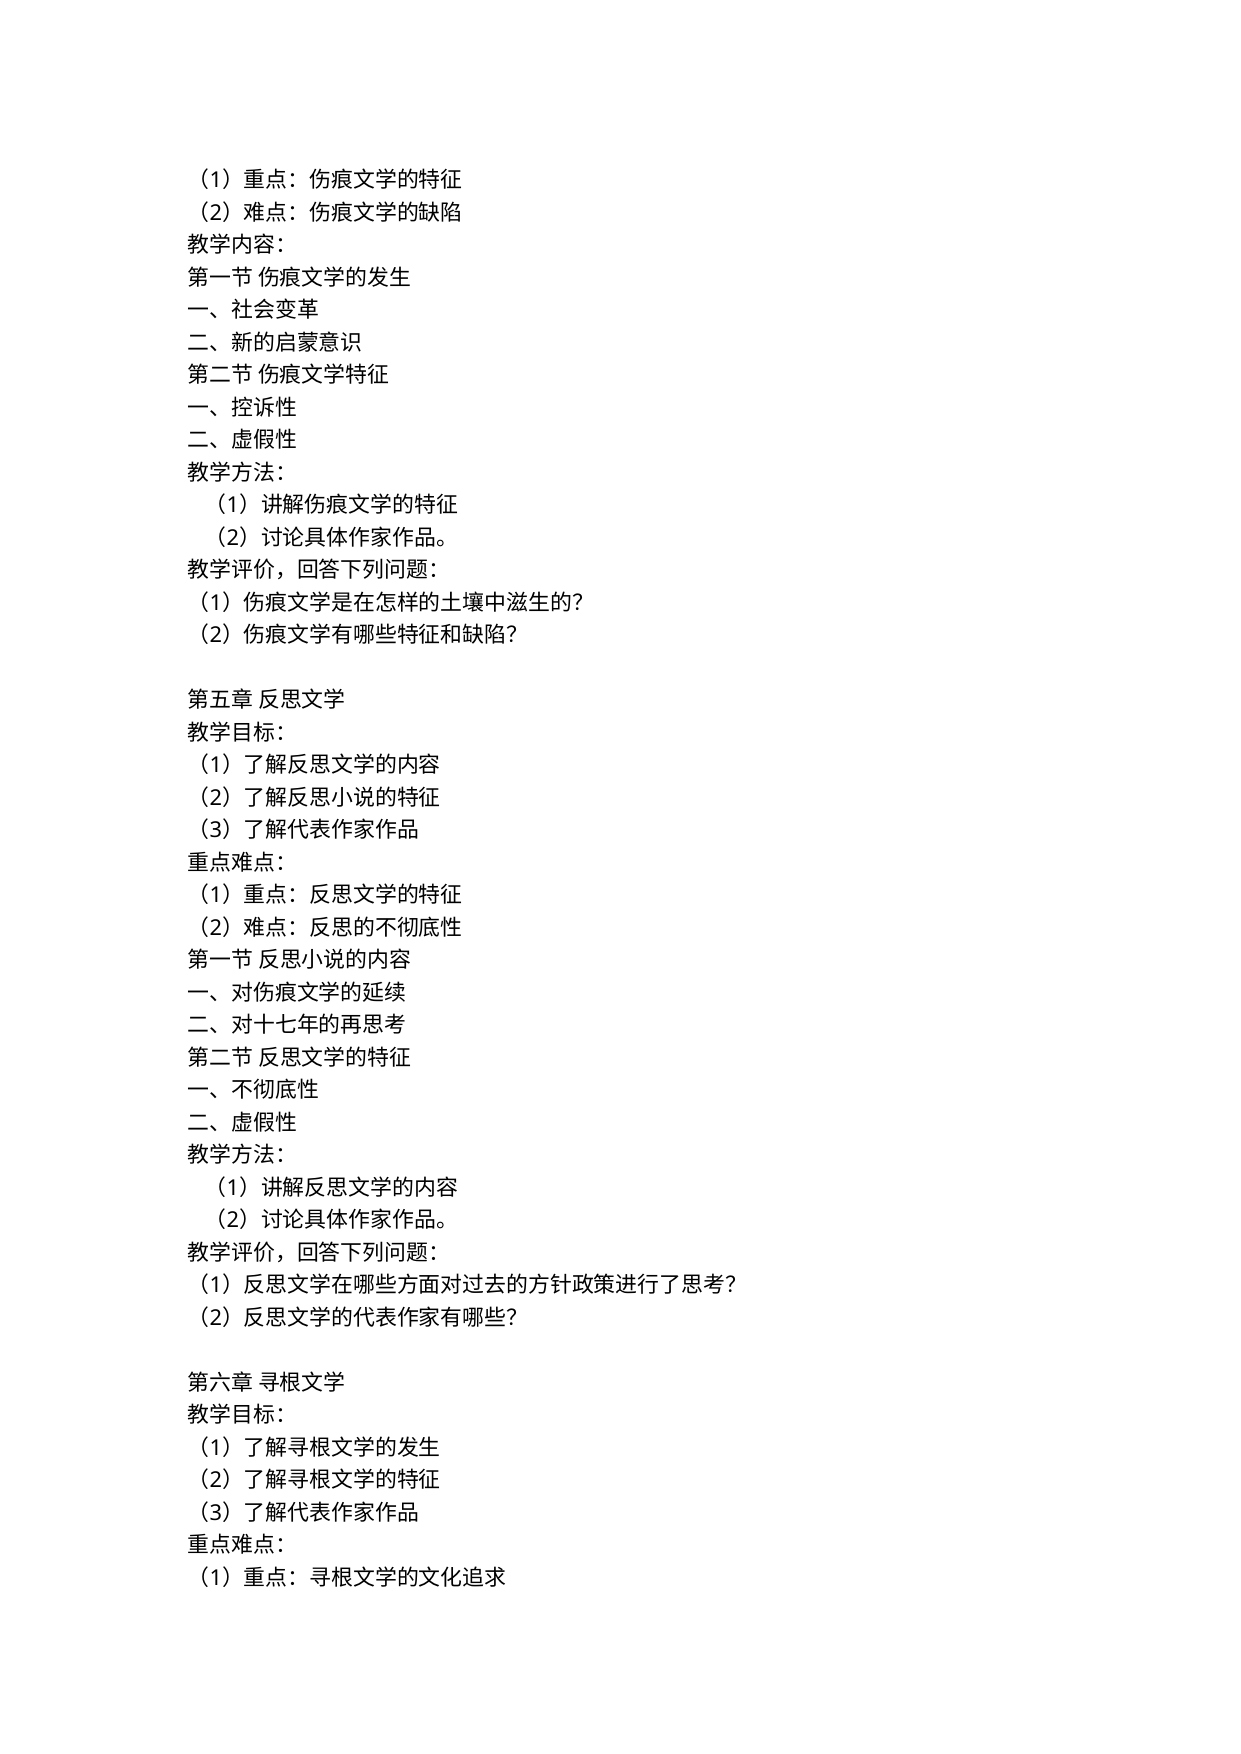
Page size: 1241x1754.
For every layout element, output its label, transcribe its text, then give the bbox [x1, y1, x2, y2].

text （2）了解寻根文学的特征 [187, 1462, 1053, 1494]
text 重点难点： [187, 1527, 1053, 1559]
text 教学目标： [187, 714, 1053, 747]
text 一、不彻底性 [187, 1072, 1053, 1104]
text 第二节 反思文学的特征 [187, 1039, 1053, 1072]
text 教学内容： [187, 227, 1053, 259]
text （2）反思文学的代表作家有哪些？ [187, 1299, 1053, 1332]
text （1）讲解伤痕文学的特征 [187, 487, 1053, 519]
text （1）讲解反思文学的内容 [187, 1169, 1053, 1202]
text （1）反思文学在哪些方面对过去的方针政策进行了思考？ [187, 1267, 1053, 1299]
text 一、对伤痕文学的延续 [187, 974, 1053, 1007]
text （1）重点：寻根文学的文化追求 [187, 1559, 1053, 1592]
text （1）了解反思文学的内容 [187, 747, 1053, 779]
text 二、虚假性 [187, 422, 1053, 454]
text （2）了解反思小说的特征 [187, 779, 1053, 812]
text 教学评价，回答下列问题： [187, 552, 1053, 584]
text 一、社会变革 [187, 292, 1053, 324]
text （3）了解代表作家作品 [187, 812, 1053, 844]
text （3）了解代表作家作品 [187, 1494, 1053, 1527]
text 二、对十七年的再思考 [187, 1007, 1053, 1039]
text （1）重点：反思文学的特征 [187, 877, 1053, 909]
text 二、虚假性 [187, 1104, 1053, 1137]
text 第一节 伤痕文学的发生 [187, 259, 1053, 292]
text 教学评价，回答下列问题： [187, 1234, 1053, 1267]
text （1）了解寻根文学的发生 [187, 1429, 1053, 1462]
text 第五章 反思文学 [187, 682, 1053, 714]
text 教学目标： [187, 1397, 1053, 1429]
text （2）讨论具体作家作品。 [187, 519, 1053, 552]
text 一、控诉性 [187, 389, 1053, 422]
text （2）难点：伤痕文学的缺陷 [187, 194, 1053, 227]
text （2）伤痕文学有哪些特征和缺陷？ [187, 617, 1053, 649]
text 教学方法： [187, 454, 1053, 487]
text （2）难点：反思的不彻底性 [187, 909, 1053, 942]
text （1）伤痕文学是在怎样的土壤中滋生的？ [187, 584, 1053, 617]
text 第一节 反思小说的内容 [187, 942, 1053, 974]
text 教学方法： [187, 1137, 1053, 1169]
text 重点难点： [187, 844, 1053, 877]
text （1）重点：伤痕文学的特征 [187, 162, 1053, 194]
text 第二节 伤痕文学特征 [187, 357, 1053, 389]
text 第六章 寻根文学 [187, 1364, 1053, 1397]
text （2）讨论具体作家作品。 [187, 1202, 1053, 1234]
text 二、新的启蒙意识 [187, 324, 1053, 357]
